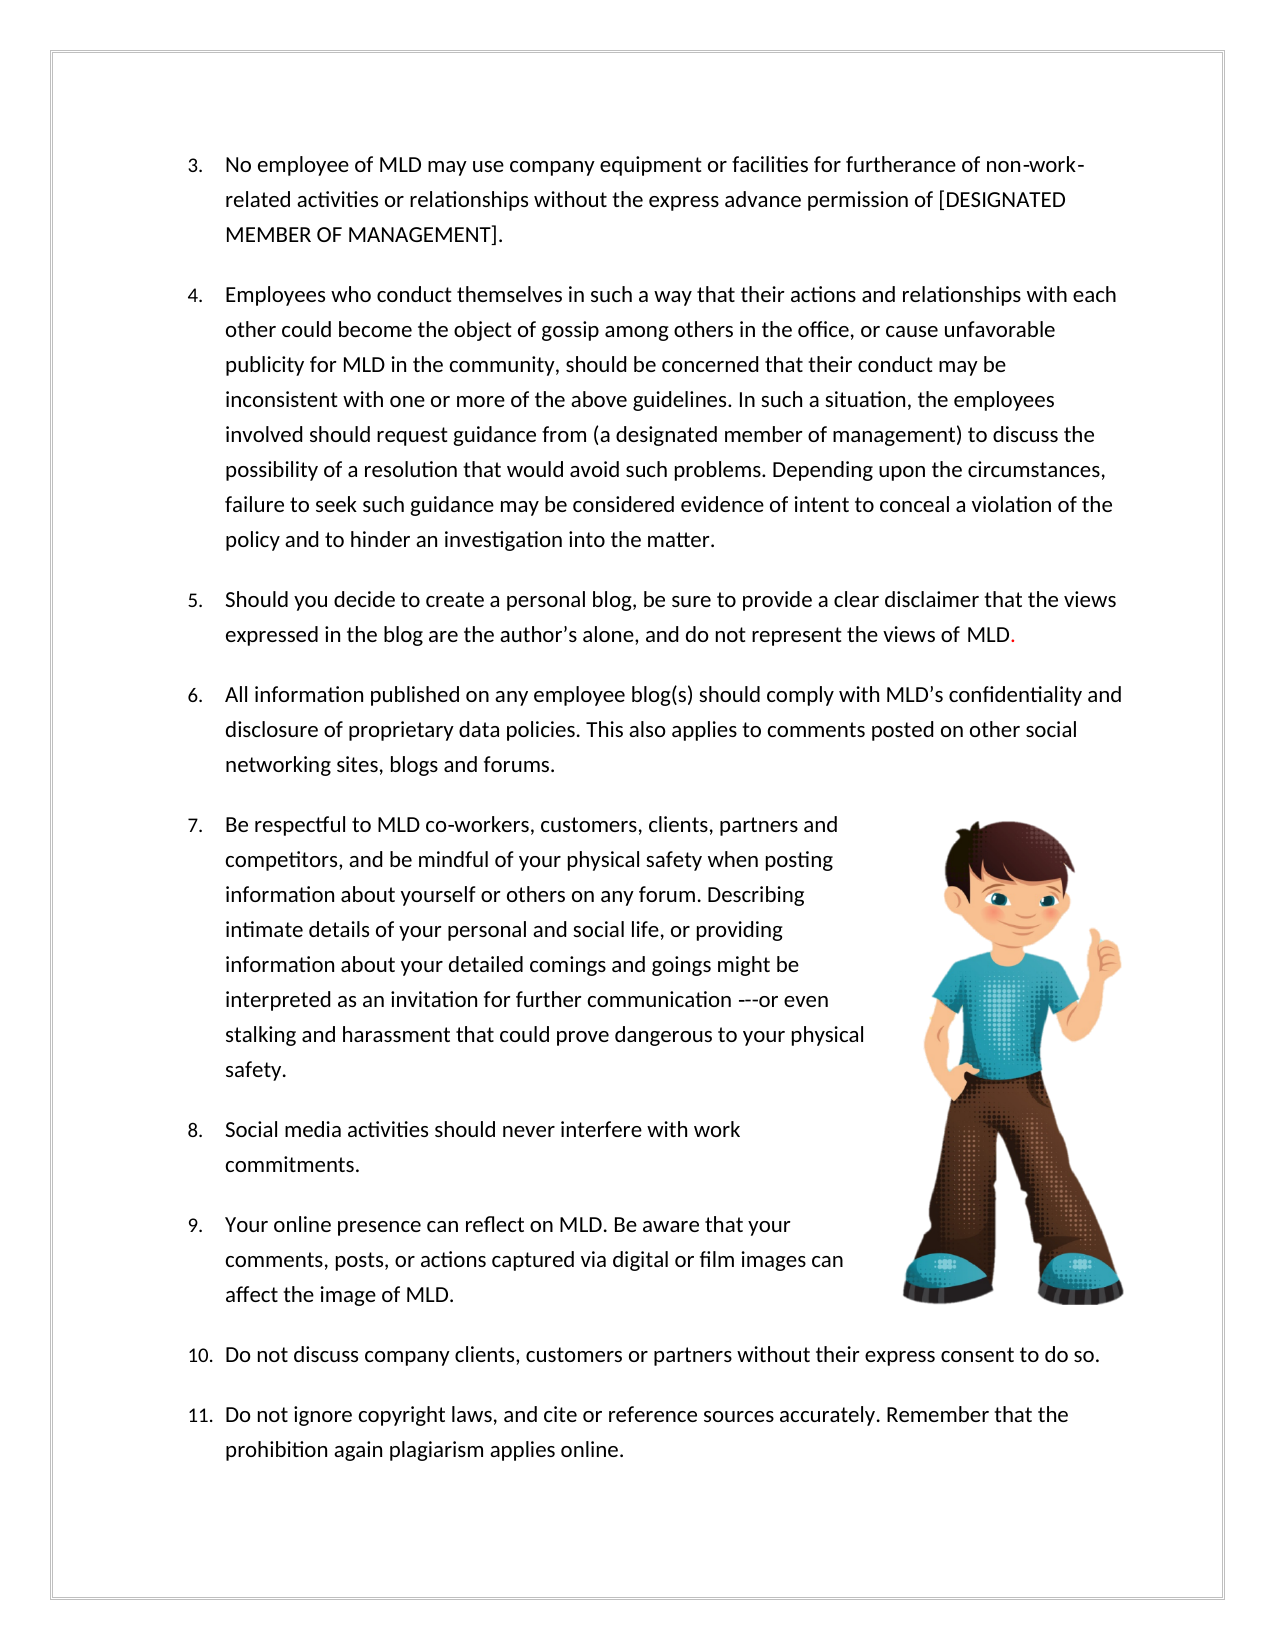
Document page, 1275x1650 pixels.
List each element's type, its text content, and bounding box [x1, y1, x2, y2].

list Your online presence can reflect on MLD. Be aware that your comments, posts, or actions captured via digital or film images can affect the image of MLD. [187, 1210, 1125, 1308]
list No employee of MLD may use company equipment or facilities for furtherance of non‐work‐related activities or relationships without the express advance permission of [DESIGNATED MEMBER OF MANAGEMENT]. [187, 150, 1125, 248]
list All information published on any employee blog(s) should comply with MLD’s confidentiality and disclosure of proprietary data policies. This also applies to comments posted on other social networking sites, blogs and forums. [187, 680, 1125, 778]
picture [898, 813, 1138, 1305]
list Be respectful to MLD co‐workers, customers, clients, partners and competitors, and be mindful of your physical safety when posting information about yourself or others on any forum. Describing intimate details of your personal and social life, or providing information about your detailed comings and goings might be interpreted as an invitation for further communication ‐--or even stalking and harassment that could prove dangerous to your physical safety. [187, 810, 1125, 1083]
list Social media activities should never interfere with work commitments. [187, 1115, 898, 1178]
list Do not ignore copyright laws, and cite or reference sources accurately. Remember that the prohibition again plagiarism applies online. [187, 1400, 1125, 1463]
list Employees who conduct themselves in such a way that their actions and relationships with each other could become the object of gossip among others in the office, or cause unfavorable publicity for MLD in the community, should be concerned that their conduct may be inconsistent with one or more of the above guidelines. In such a situation, the employees involved should request guidance from (a designated member of management) to discuss the possibility of a resolution that would avoid such problems. Depending upon the circumstances, failure to seek such guidance may be considered evidence of intent to conceal a violation of the policy and to hinder an investigation into the matter. [187, 280, 1125, 553]
list Do not discuss company clients, customers or partners without their express consent to do so. [187, 1340, 1125, 1368]
list Should you decide to create a personal blog, be sure to provide a clear disclaimer that the views expressed in the blog are the author’s alone, and do not represent the views of MLD. [187, 585, 1125, 648]
